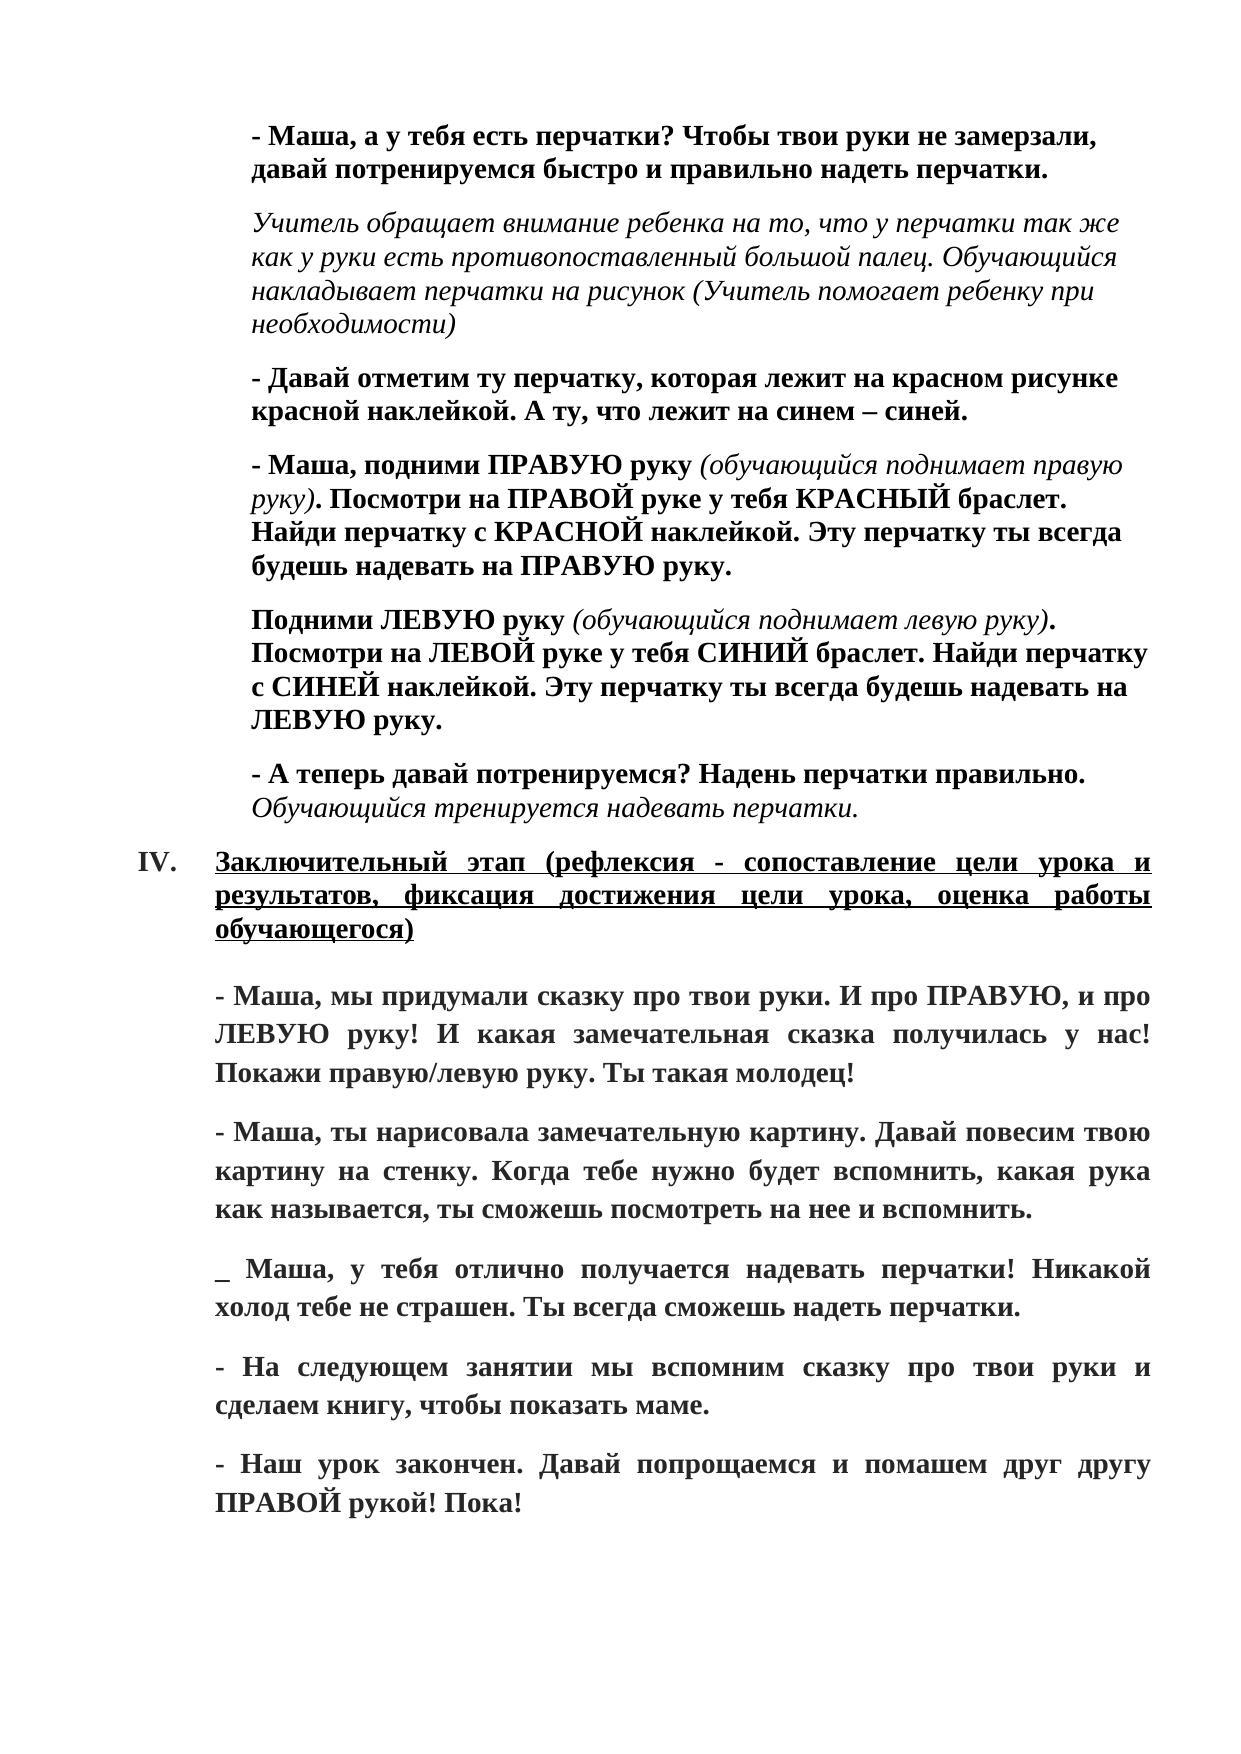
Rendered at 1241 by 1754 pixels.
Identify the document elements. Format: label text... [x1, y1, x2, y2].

text Учитель обращает внимание ребенка на то, что у перчатки так же как у руки есть противопоставленный большой палец. Обучающийся накладывает перчатки на рисунок (Учитель помогает ребенку при необходимости) [251, 206, 1152, 340]
text Подними ЛЕВУЮ руку (обучающийся поднимает левую руку). Посмотри на ЛЕВОЙ руке у тебя СИНИЙ браслет. Найди перчатку с СИНЕЙ наклейкой. Эту перчатку ты всегда будешь надевать на ЛЕВУЮ руку. [251, 602, 1152, 736]
text - На следующем занятии мы вспомним сказку про твои руки и сделаем книгу, чтобы показать маме. [215, 1349, 1152, 1421]
text - Маша, мы придумали сказку про твои руки. И про ПРАВУЮ, и про ЛЕВУЮ руку! И какая замечательная сказка получилась у нас! Покажи правую/левую руку. Ты такая молодец! [215, 978, 1152, 1088]
text - Наш урок закончен. Давай попрощаемся и помашем друг другу ПРАВОЙ рукой! Пока! [215, 1447, 1152, 1519]
list Заключительный этап (рефлексия - сопоставление цели урока и результатов, фиксация достижения цели урока, оценка работы обучающегося) [177, 844, 1152, 944]
text _ Маша, у тебя отлично получается надевать перчатки! Никакой холод тебе не страшен. Ты всегда сможешь надеть перчатки. [215, 1251, 1152, 1323]
text - Маша, подними ПРАВУЮ руку (обучающийся поднимает правую руку). Посмотри на ПРАВОЙ руке у тебя КРАСНЫЙ браслет. Найди перчатку с КРАСНОЙ наклейкой. Эту перчатку ты всегда будешь надевать на ПРАВУЮ руку. [251, 447, 1152, 582]
text - Маша, ты нарисовала замечательную картину. Давай повесим твою картину на стенку. Когда тебе нужно будет вспомнить, какая рука как называется, ты сможешь посмотреть на нее и вспомнить. [215, 1114, 1152, 1225]
text - А теперь давай потренируемся? Надень перчатки правильно. Обучающийся тренируется надевать перчатки. [251, 756, 1152, 823]
text - Маша, а у тебя есть перчатки? Чтобы твои руки не замерзали, давай потренируемся быстро и правильно надеть перчатки. [251, 118, 1152, 185]
text - Давай отметим ту перчатку, которая лежит на красном рисунке красной наклейкой. А ту, что лежит на синем – синей. [251, 360, 1152, 427]
